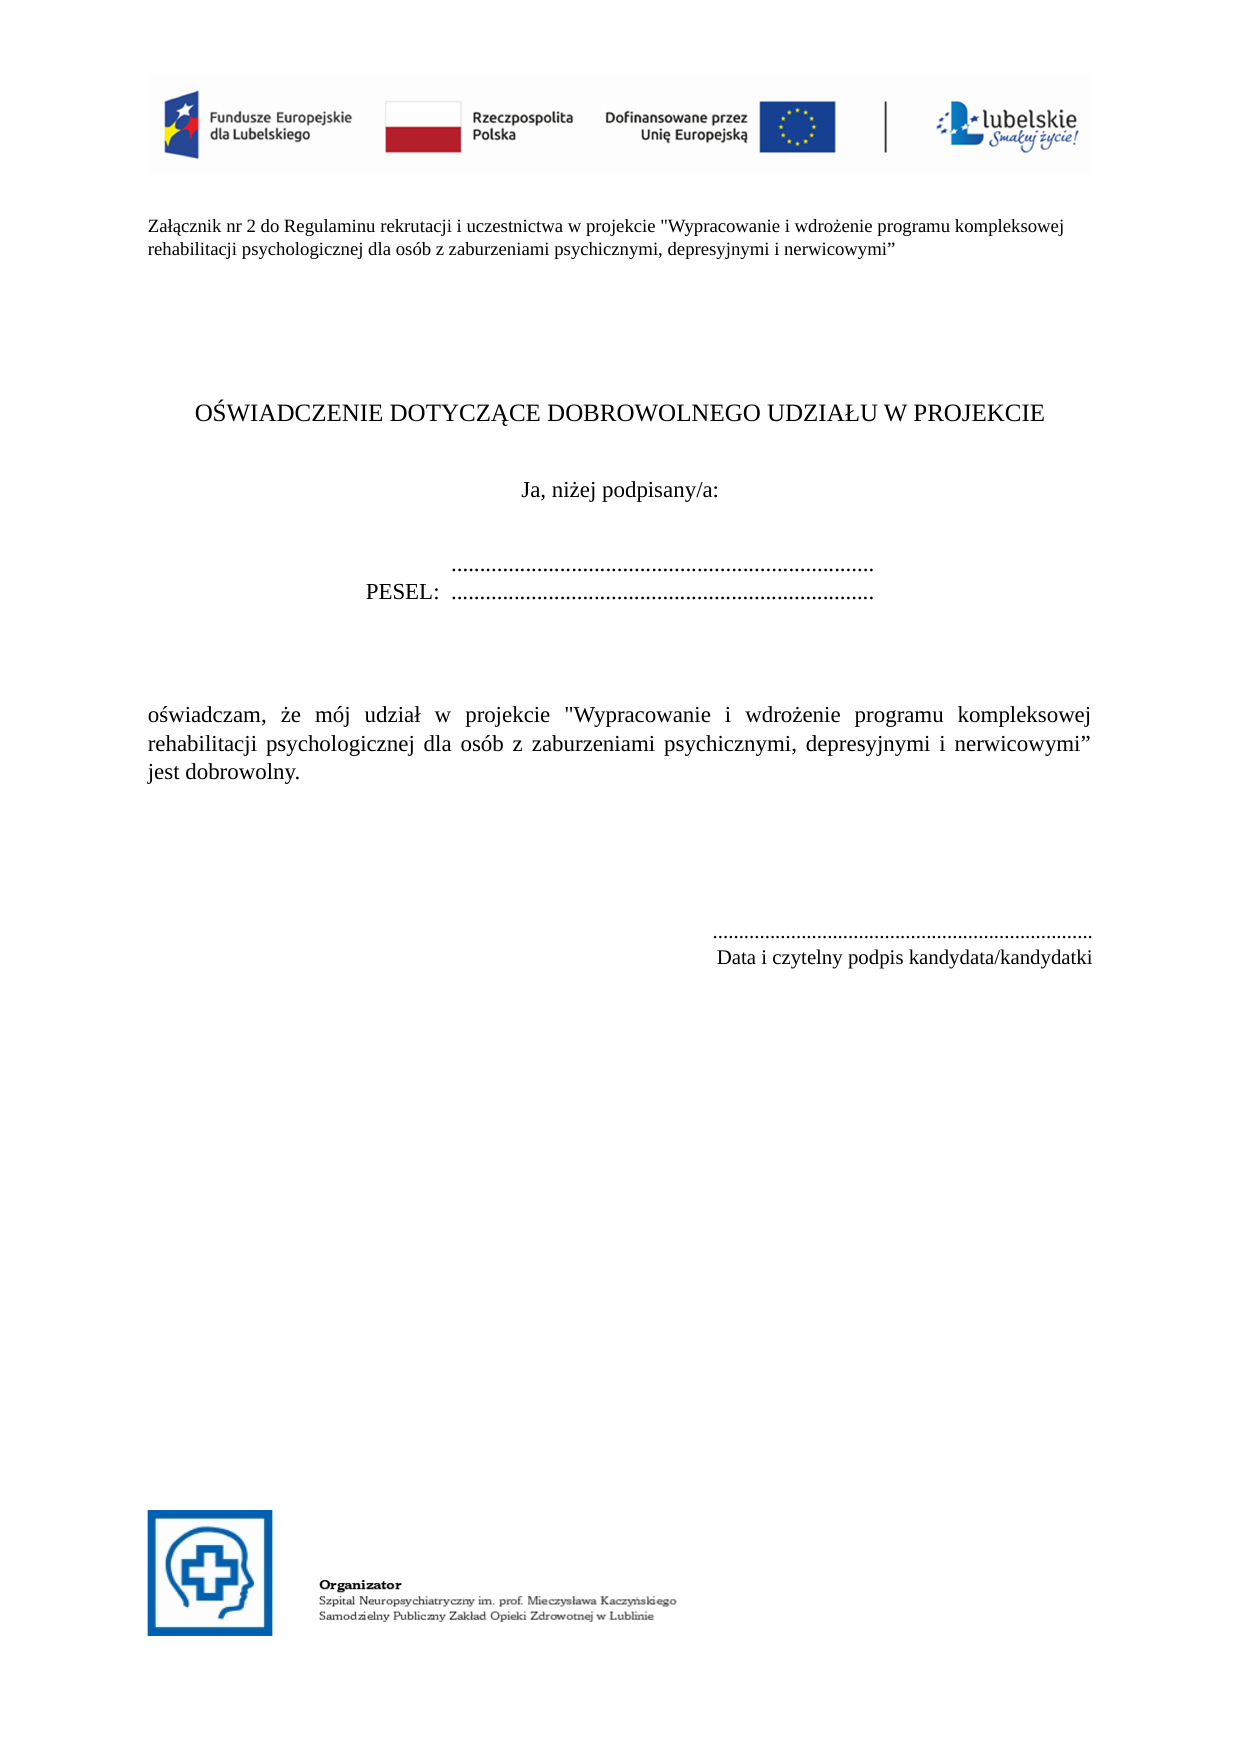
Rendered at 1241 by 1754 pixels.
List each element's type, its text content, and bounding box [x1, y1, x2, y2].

text ......................................................................... Data i czytelny podpis kandydata/kandydatki [148, 919, 1093, 969]
text Ja, niżej podpisany/a: [148, 445, 1093, 503]
picture [147, 1510, 273, 1636]
picture [319, 1577, 1054, 1636]
picture [147, 73, 1093, 175]
text Załącznik nr 2 do Regulaminu rekrutacji i uczestnictwa w projekcie "Wypracowanie i wdrożenie programu kompleksowej rehabilitacji psychologicznej dla osób z zaburzeniami psychicznymi, depresyjnymi i nerwicowymi” [148, 215, 1093, 260]
text oświadczam, że mój udział w projekcie "Wypracowanie i wdrożenie programu kompleksowej rehabilitacji psychologicznej dla osób z zaburzeniami psychicznymi, depresyjnymi i nerwicowymi” jest dobrowolny. [148, 701, 1093, 784]
text .......................................................................... PESEL: .......................................................................... [148, 521, 1093, 635]
text OŚWIADCZENIE DOTYCZĄCE DOBROWOLNEGO UDZIAŁU W PROJEKCIE [148, 398, 1093, 426]
